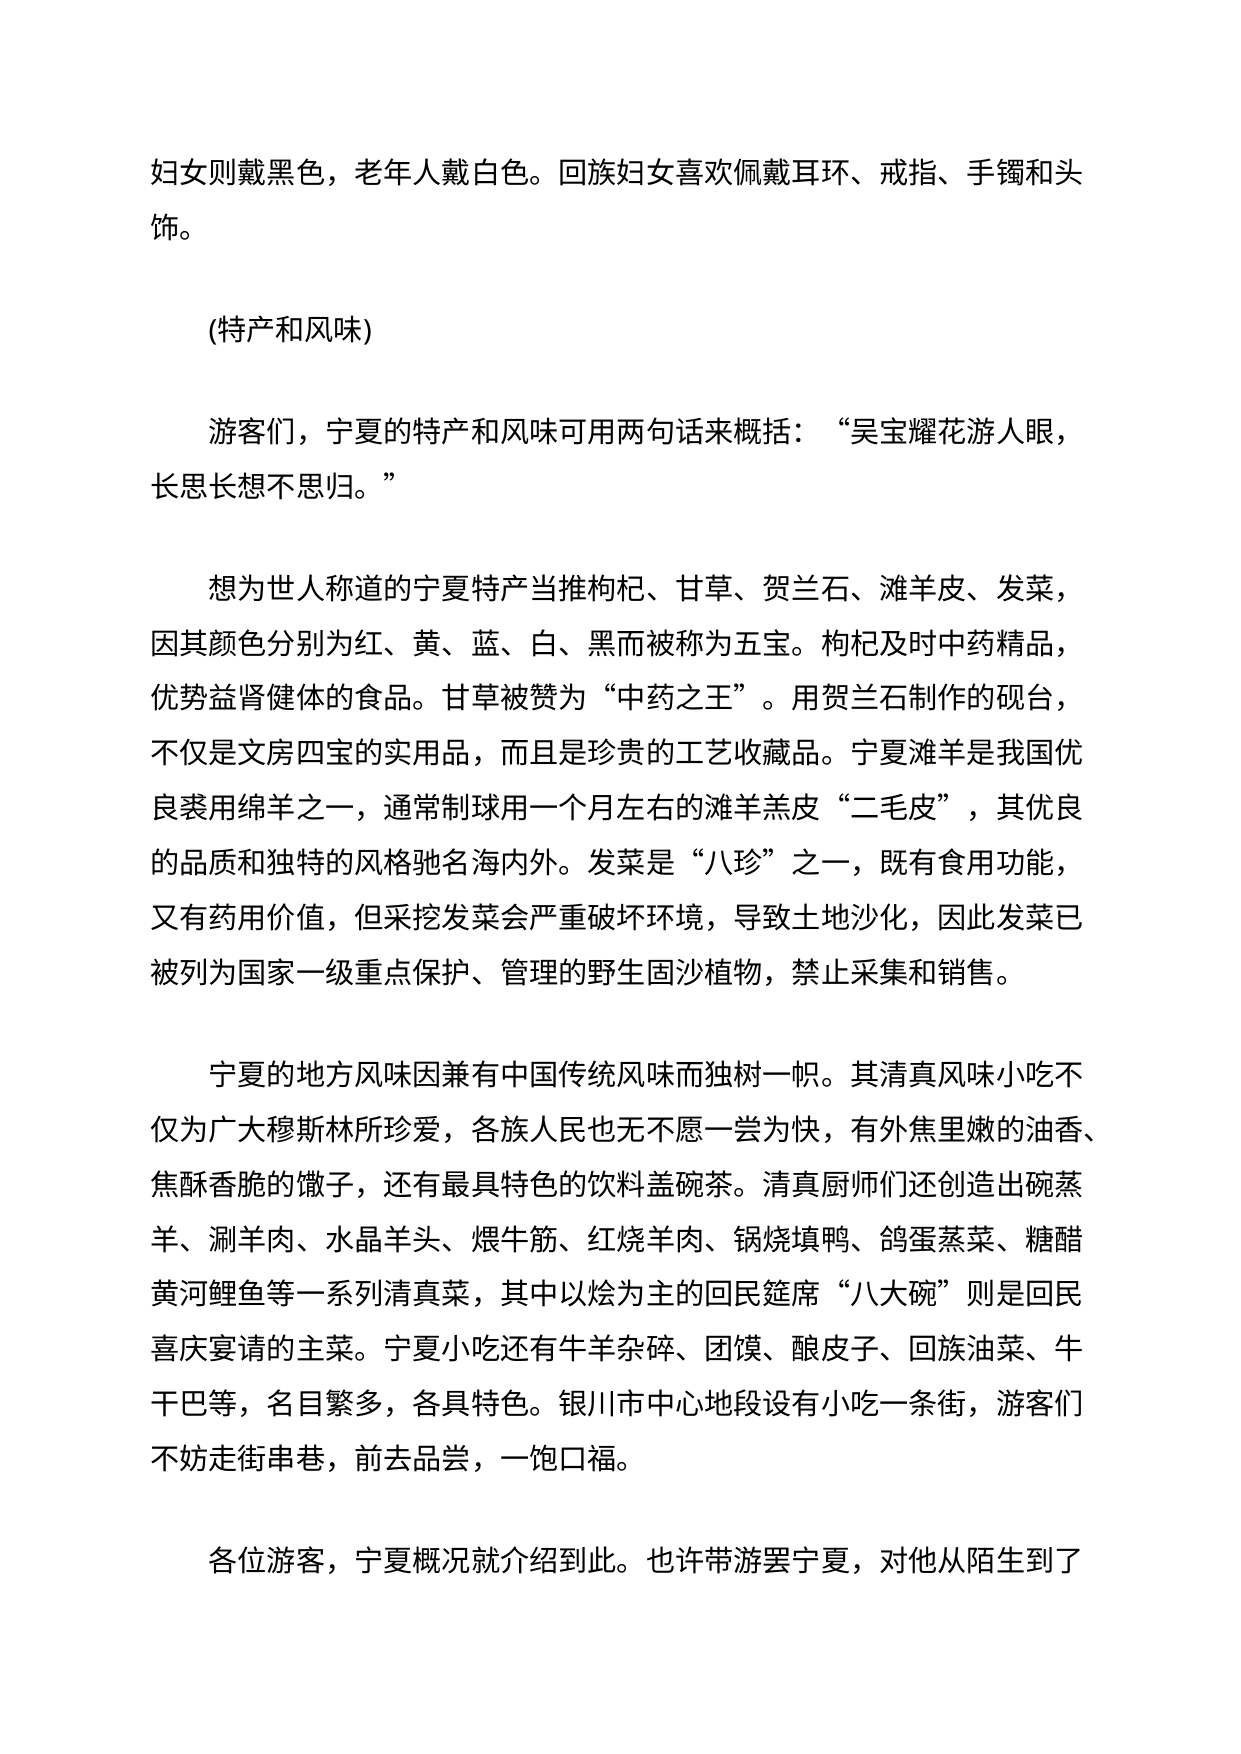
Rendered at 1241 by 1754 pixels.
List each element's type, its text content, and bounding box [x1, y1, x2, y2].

text 游客们，宁夏的特产和风味可用两句话来概括：“吴宝耀花游人眼，长思长想不思归。” [150, 409, 1090, 506]
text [150, 150, 1090, 247]
text 宁夏的地方风味因兼有中国传统风味而独树一帜。其清真风味小吃不仅为广大穆斯林所珍爱，各族人民也无不愿一尝为快，有外焦里嫩的油香、焦酥香脆的馓子，还有最具特色的饮料盖碗茶。清真厨师们还创造出碗蒸羊、涮羊肉、水晶羊头、煨牛筋、红烧羊肉、锅烧填鸭、鸽蛋蒸菜、糖醋黄河鲤鱼等一系列清真菜，其中以烩为主的回民筵席“八大碗”则是回民喜庆宴请的主菜。宁夏小吃还有牛羊杂碎、团馍、酿皮子、回族油菜、牛干巴等，名目繁多，各具特色。银川市中心地段设有小吃一条街，游客们不妨走街串巷，前去品尝，一饱口福。 [150, 1051, 1090, 1478]
text (特产和风味) [150, 307, 1090, 349]
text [150, 1537, 1090, 1580]
text 想为世人称道的宁夏特产当推枸杞、甘草、贺兰石、滩羊皮、发菜，因其颜色分别为红、黄、蓝、白、黑而被称为五宝。枸杞及时中药精品，优势益肾健体的食品。甘草被赞为“中药之王”。用贺兰石制作的砚台，不仅是文房四宝的实用品，而且是珍贵的工艺收藏品。宁夏滩羊是我国优良裘用绵羊之一，通常制球用一个月左右的滩羊羔皮“二毛皮”，其优良的品质和独特的风格驰名海内外。发菜是“八珍”之一，既有食用功能，又有药用价值，但采挖发菜会严重破坏环境，导致土地沙化，因此发菜已被列为国家一级重点保护、管理的野生固沙植物，禁止采集和销售。 [150, 565, 1090, 992]
